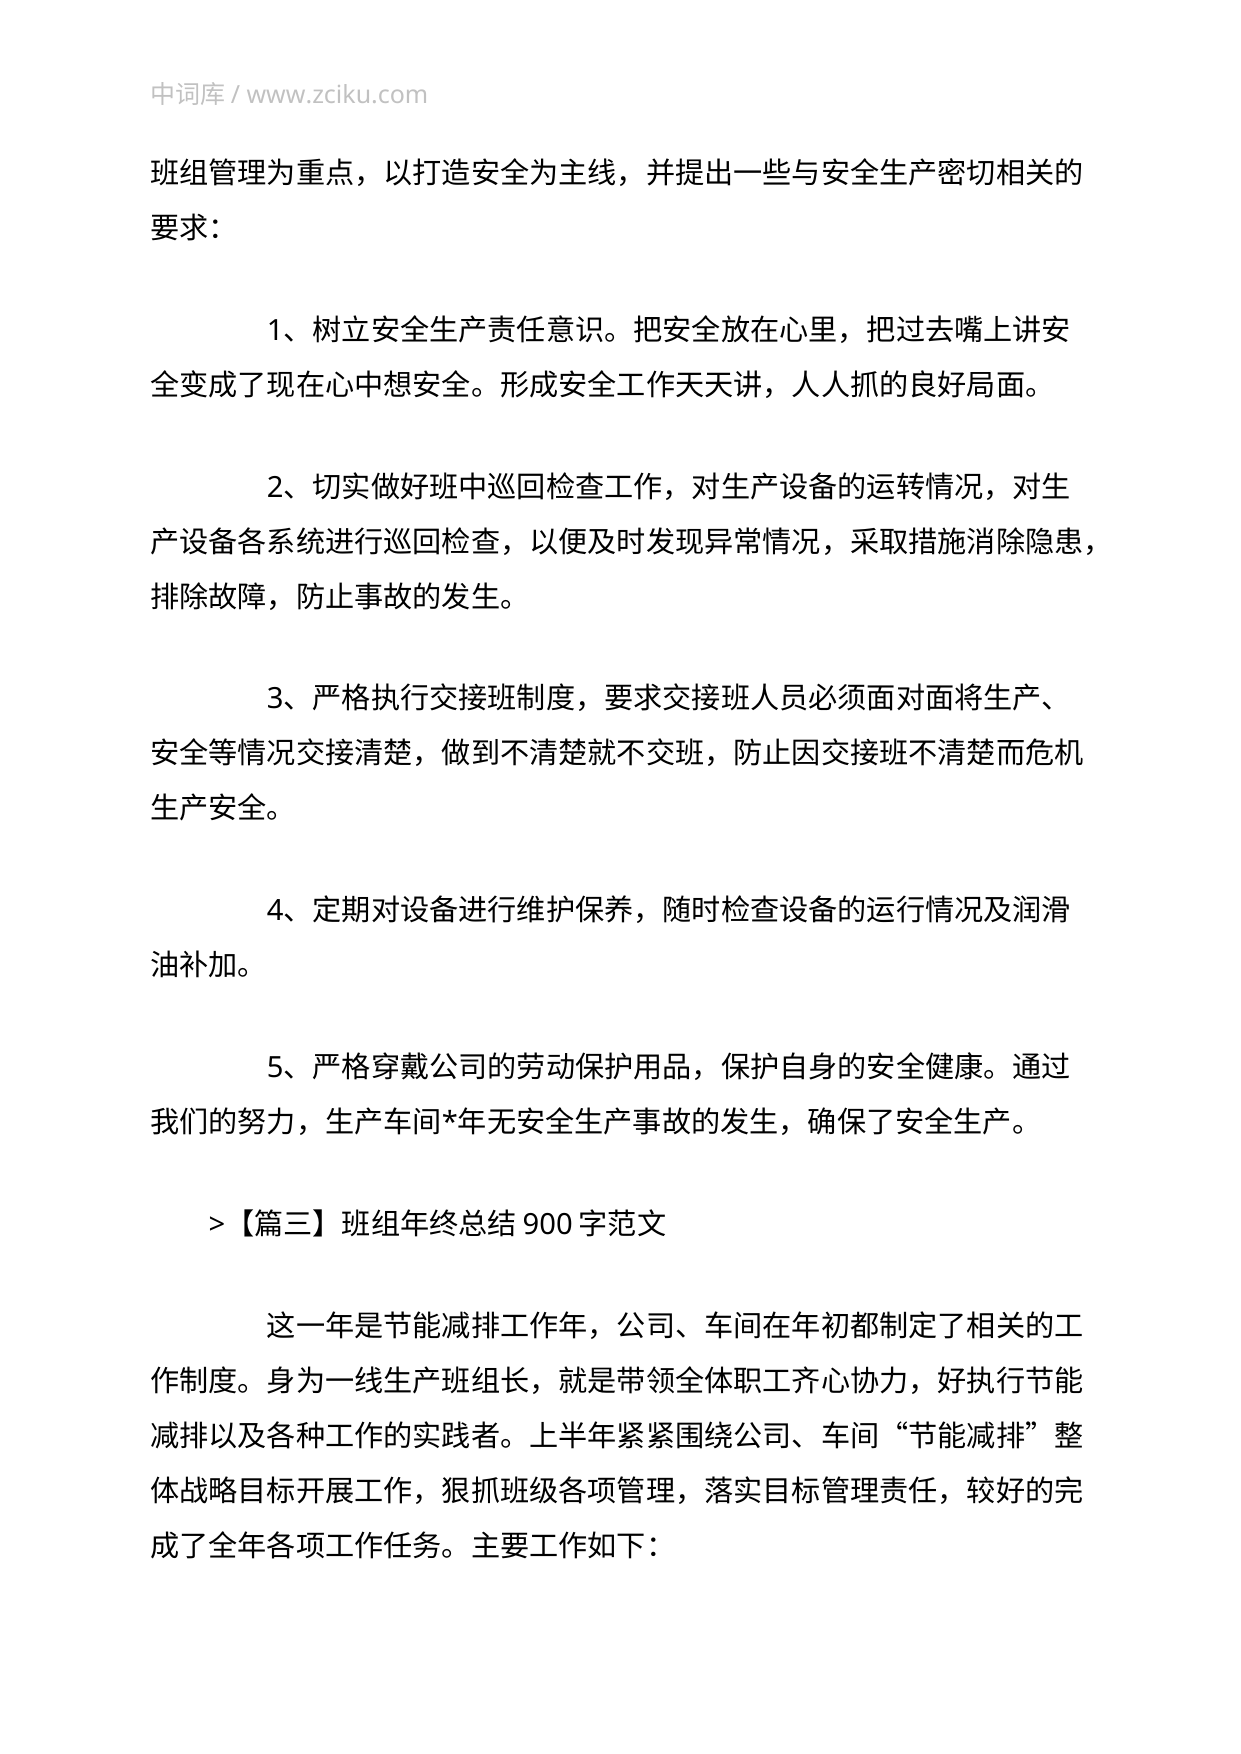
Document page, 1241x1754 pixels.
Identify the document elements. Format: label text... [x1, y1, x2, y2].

text 5、严格穿戴公司的劳动保护用品，保护自身的安全健康。通过我们的努力，生产车间*年无安全生产事故的发生，确保了安全生产。 [150, 1043, 1090, 1141]
text 1、树立安全生产责任意识。把安全放在心里，把过去嘴上讲安全变成了现在心中想安全。形成安全工作天天讲，人人抓的良好局面。 [150, 307, 1090, 404]
text 2、切实做好班中巡回检查工作，对生产设备的运转情况，对生产设备各系统进行巡回检查，以便及时发现异常情况，采取措施消除隐患，排除故障，防止事故的发生。 [150, 463, 1090, 616]
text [150, 150, 1090, 247]
text 4、定期对设备进行维护保养，随时检查设备的运行情况及润滑油补加。 [150, 887, 1090, 984]
text 这一年是节能减排工作年，公司、车间在年初都制定了相关的工作制度。身为一线生产班组长，就是带领全体职工齐心协力，好执行节能减排以及各种工作的实践者。上半年紧紧围绕公司、车间“节能减排”整体战略目标开展工作，狠抓班级各项管理，落实目标管理责任，较好的完成了全年各项工作任务。主要工作如下： [150, 1302, 1090, 1564]
text >【篇三】班组年终总结900字范文 [150, 1201, 1090, 1243]
text 3、严格执行交接班制度，要求交接班人员必须面对面将生产、安全等情况交接清楚，做到不清楚就不交班，防止因交接班不清楚而危机生产安全。 [150, 675, 1090, 827]
